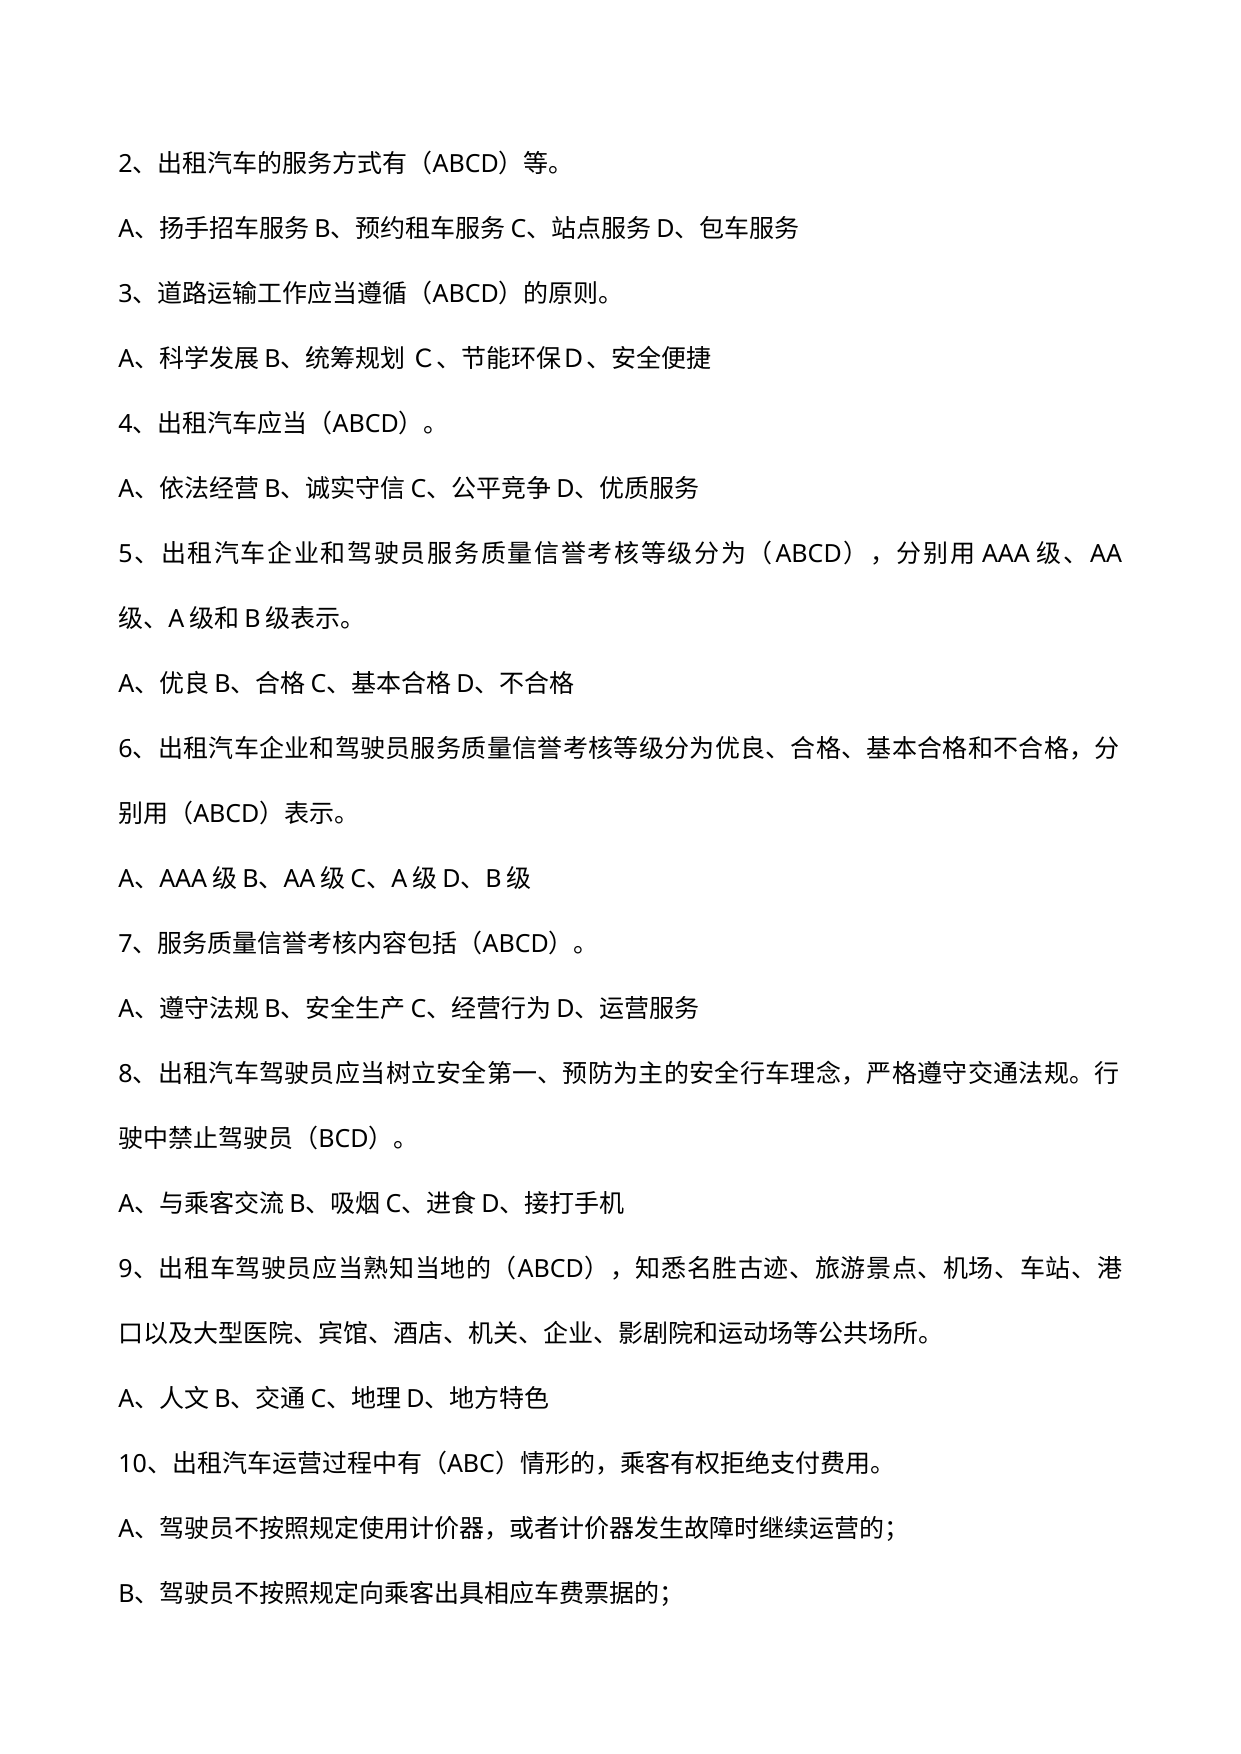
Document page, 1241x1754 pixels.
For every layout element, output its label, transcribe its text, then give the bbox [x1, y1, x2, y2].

text A、遵守法规B、安全生产C、经营行为D、运营服务 [118, 974, 1122, 1039]
text 9、出租车驾驶员应当熟知当地的（ABCD），知悉名胜古迹、旅游景点、机场、车站、港口以及大型医院、宾馆、酒店、机关、企业、影剧院和运动场等公共场所。 [118, 1234, 1122, 1364]
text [118, 129, 1122, 194]
text 6、出租汽车企业和驾驶员服务质量信誉考核等级分为优良、合格、基本合格和不合格，分别用（ABCD）表示。 [118, 714, 1122, 844]
text A、人文B、交通C、地理D、地方特色 [118, 1364, 1122, 1429]
text 7、服务质量信誉考核内容包括（ABCD）。 [118, 909, 1122, 974]
text 8、出租汽车驾驶员应当树立安全第一、预防为主的安全行车理念，严格遵守交通法规。行驶中禁止驾驶员（BCD）。 [118, 1039, 1122, 1169]
text A、与乘客交流B、吸烟C、进食D、接打手机 [118, 1169, 1122, 1234]
text A、依法经营B、诚实守信C、公平竞争D、优质服务 [118, 454, 1122, 519]
text A、扬手招车服务B、预约租车服务C、站点服务D、包车服务 [118, 194, 1122, 259]
text 5、出租汽车企业和驾驶员服务质量信誉考核等级分为（ABCD），分别用AAA级、AA级、A级和B级表示。 [118, 519, 1122, 649]
text 3、道路运输工作应当遵循（ABCD）的原则。 [118, 259, 1122, 324]
text A、优良B、合格C、基本合格D、不合格 [118, 649, 1122, 714]
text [118, 1429, 1122, 1624]
text 4、出租汽车应当（ABCD）。 [118, 389, 1122, 454]
text A、AAA级B、AA级C、A级D、B级 [118, 844, 1122, 909]
text A、科学发展B、统筹规划 Ｃ、节能环保Ｄ、安全便捷 [118, 324, 1122, 389]
